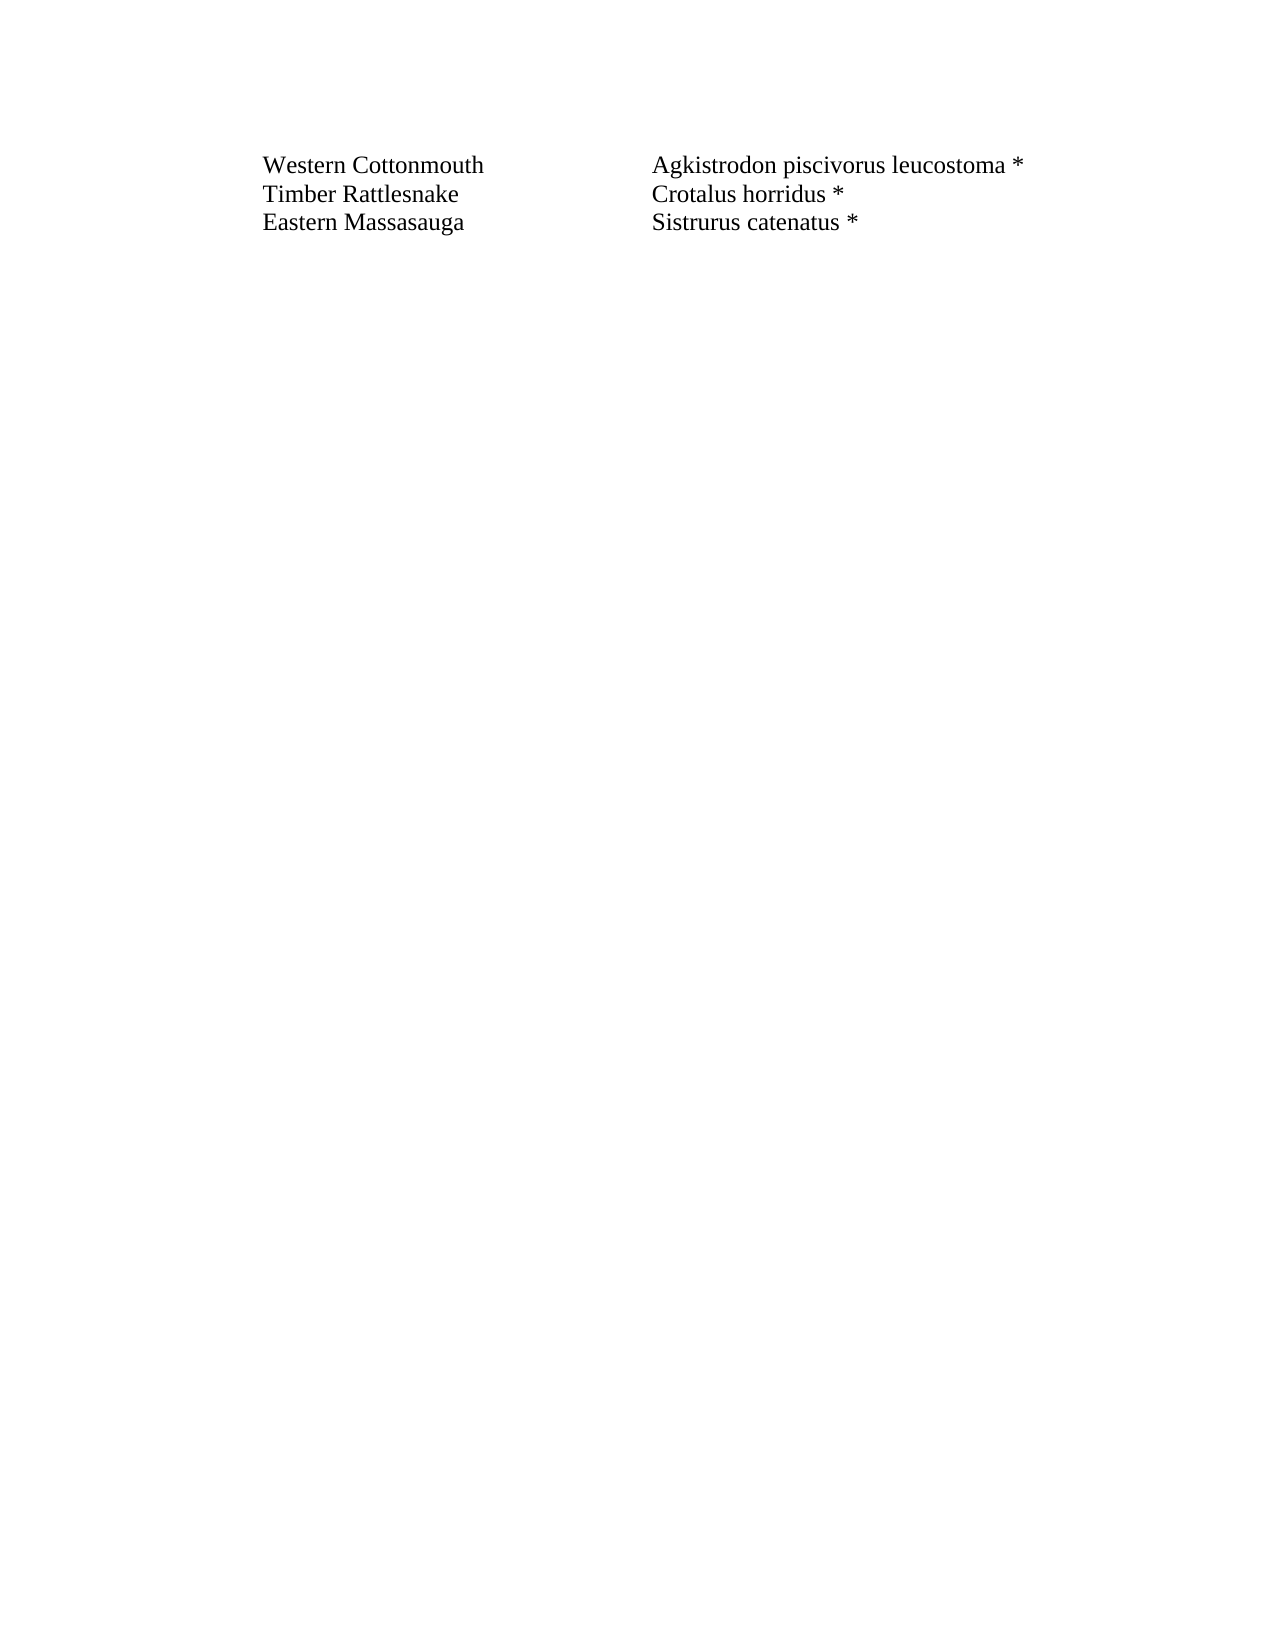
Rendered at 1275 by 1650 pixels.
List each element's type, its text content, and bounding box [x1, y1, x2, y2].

table_cell Sistrurus catenatus * [640, 208, 1125, 236]
table_cell Agkistrodon piscivorus leucostoma * [640, 150, 1125, 179]
table_cell Western Cottonmouth [251, 150, 640, 179]
table_cell Eastern Massasauga [251, 208, 640, 236]
table_cell Crotalus horridus * [640, 179, 1125, 207]
table_cell Timber Rattlesnake [251, 179, 640, 207]
